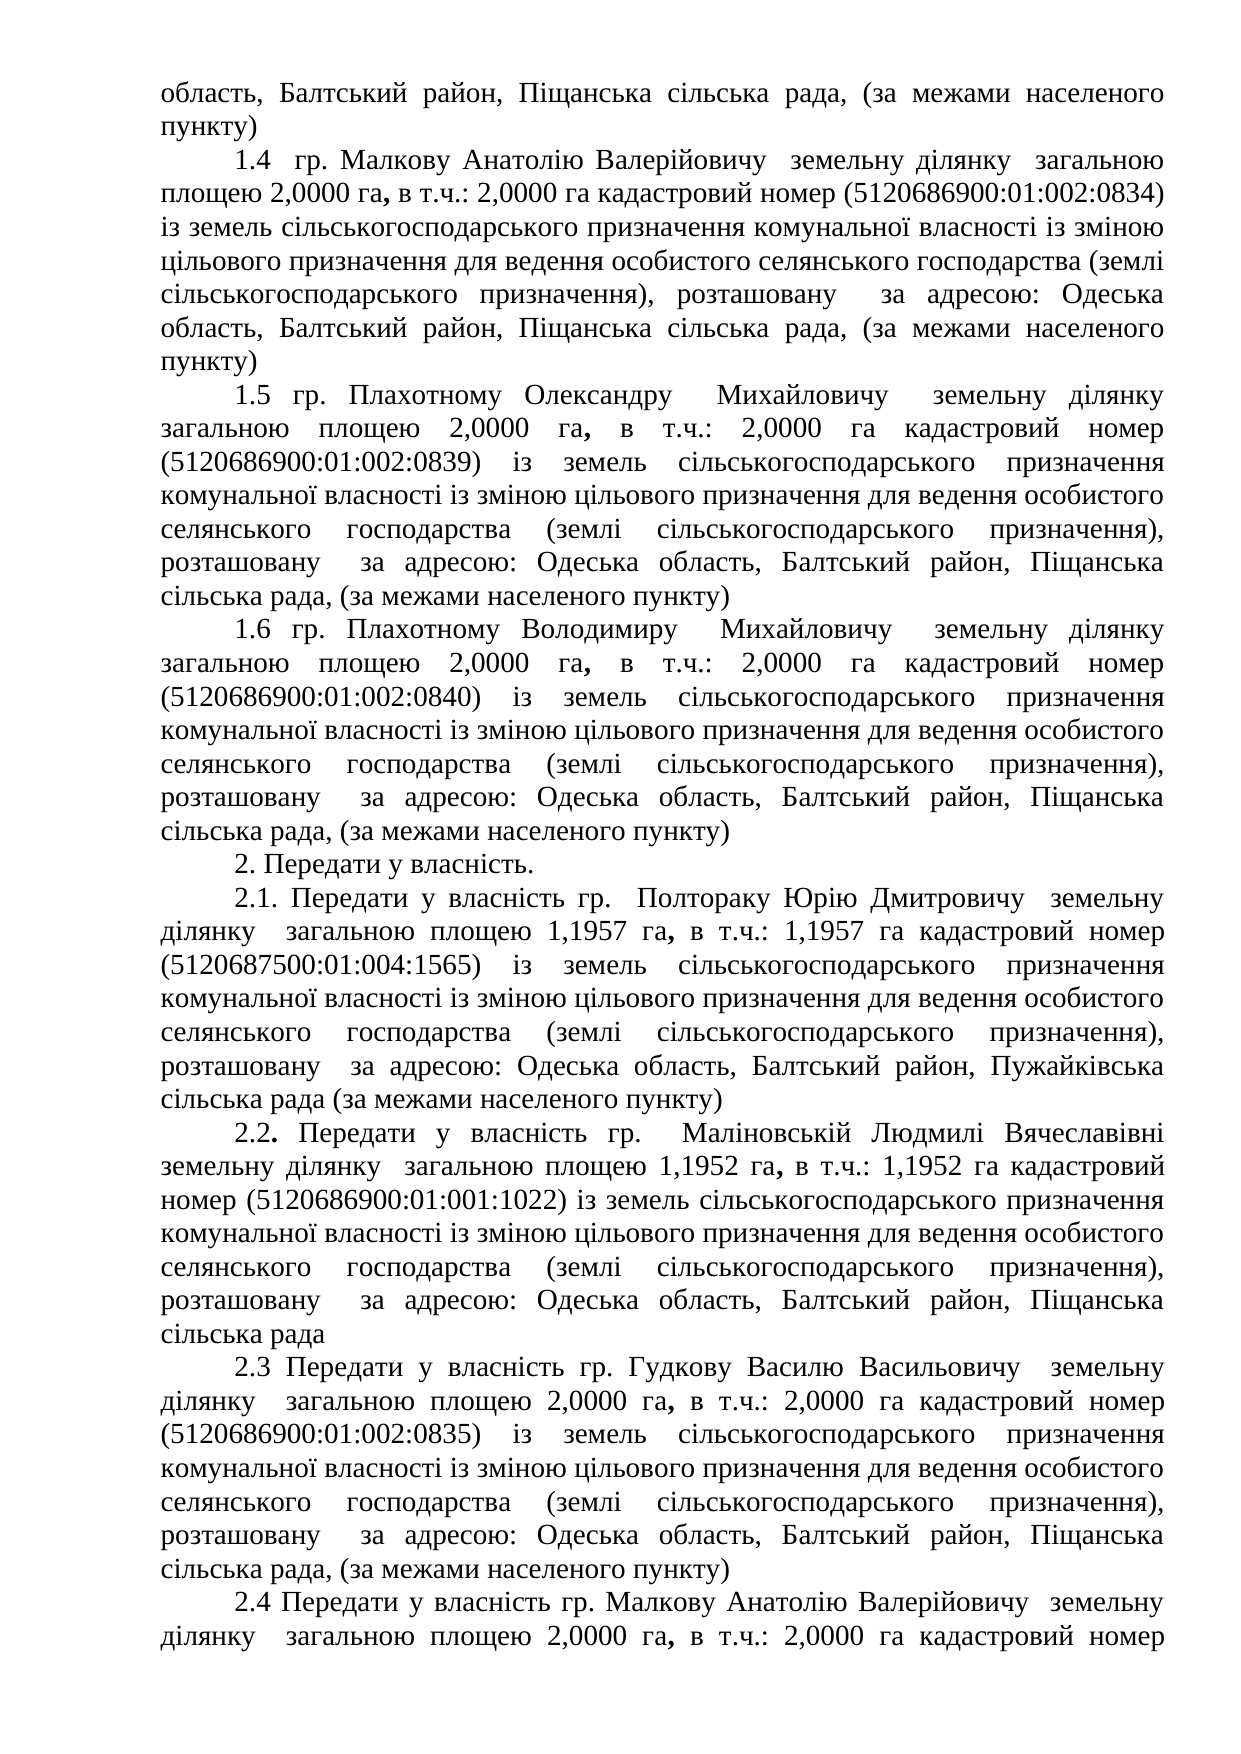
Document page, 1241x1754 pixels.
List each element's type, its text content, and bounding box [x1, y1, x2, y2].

text 1.5 гр. Плахотному Олександру Михайловичу земельну ділянку загальною площею 2,0000 га, в т.ч.: 2,0000 га кадастровий номер (5120686900:01:002:0839) із земель сільськогосподарського призначення комунальної власності із зміною цільового призначення для ведення особистого селянського господарства (землі сільськогосподарського призначення), розташовану за адресою: Одеська область, Балтський район, Піщанська сільська рада, (за межами населеного пункту) [160, 377, 1165, 612]
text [160, 1584, 1165, 1651]
text 1.6 гр. Плахотному Володимиру Михайловичу земельну ділянку загальною площею 2,0000 га, в т.ч.: 2,0000 га кадастровий номер (5120686900:01:002:0840) із земель сільськогосподарського призначення комунальної власності із зміною цільового призначення для ведення особистого селянського господарства (землі сільськогосподарського призначення), розташовану за адресою: Одеська область, Балтський район, Піщанська сільська рада, (за межами населеного пункту) [160, 612, 1165, 846]
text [160, 75, 1165, 142]
text 2.1. Передати у власність гр. Полтораку Юрію Дмитровичу земельну ділянку загальною площею 1,1957 га, в т.ч.: 1,1957 га кадастровий номер (5120687500:01:004:1565) із земель сільськогосподарського призначення комунальної власності із зміною цільового призначення для ведення особистого селянського господарства (землі сільськогосподарського призначення), розташовану за адресою: Одеська область, Балтський район, Пужайківська сільська рада (за межами населеного пункту) [160, 880, 1165, 1115]
text 2.2. Передати у власність гр. Маліновській Людмилі Вячеславівні земельну ділянку загальною площею 1,1952 га, в т.ч.: 1,1952 га кадастровий номер (5120686900:01:001:1022) із земель сільськогосподарського призначення комунальної власності із зміною цільового призначення для ведення особистого селянського господарства (землі сільськогосподарського призначення), розташовану за адресою: Одеська область, Балтський район, Піщанська сільська рада [160, 1115, 1165, 1349]
text 2.3 Передати у власність гр. Гудкову Василю Васильовичу земельну ділянку загальною площею 2,0000 га, в т.ч.: 2,0000 га кадастровий номер (5120686900:01:002:0835) із земель сільськогосподарського призначення комунальної власності із зміною цільового призначення для ведення особистого селянського господарства (землі сільськогосподарського призначення), розташовану за адресою: Одеська область, Балтський район, Піщанська сільська рада, (за межами населеного пункту) [160, 1349, 1165, 1584]
text 1.4 гр. Малкову Анатолію Валерійовичу земельну ділянку загальною площею 2,0000 га, в т.ч.: 2,0000 га кадастровий номер (5120686900:01:002:0834) із земель сільськогосподарського призначення комунальної власності із зміною цільового призначення для ведення особистого селянського господарства (землі сільськогосподарського призначення), розташовану за адресою: Одеська область, Балтський район, Піщанська сільська рада, (за межами населеного пункту) [160, 142, 1165, 377]
text 2. Передати у власність. [160, 846, 1165, 880]
